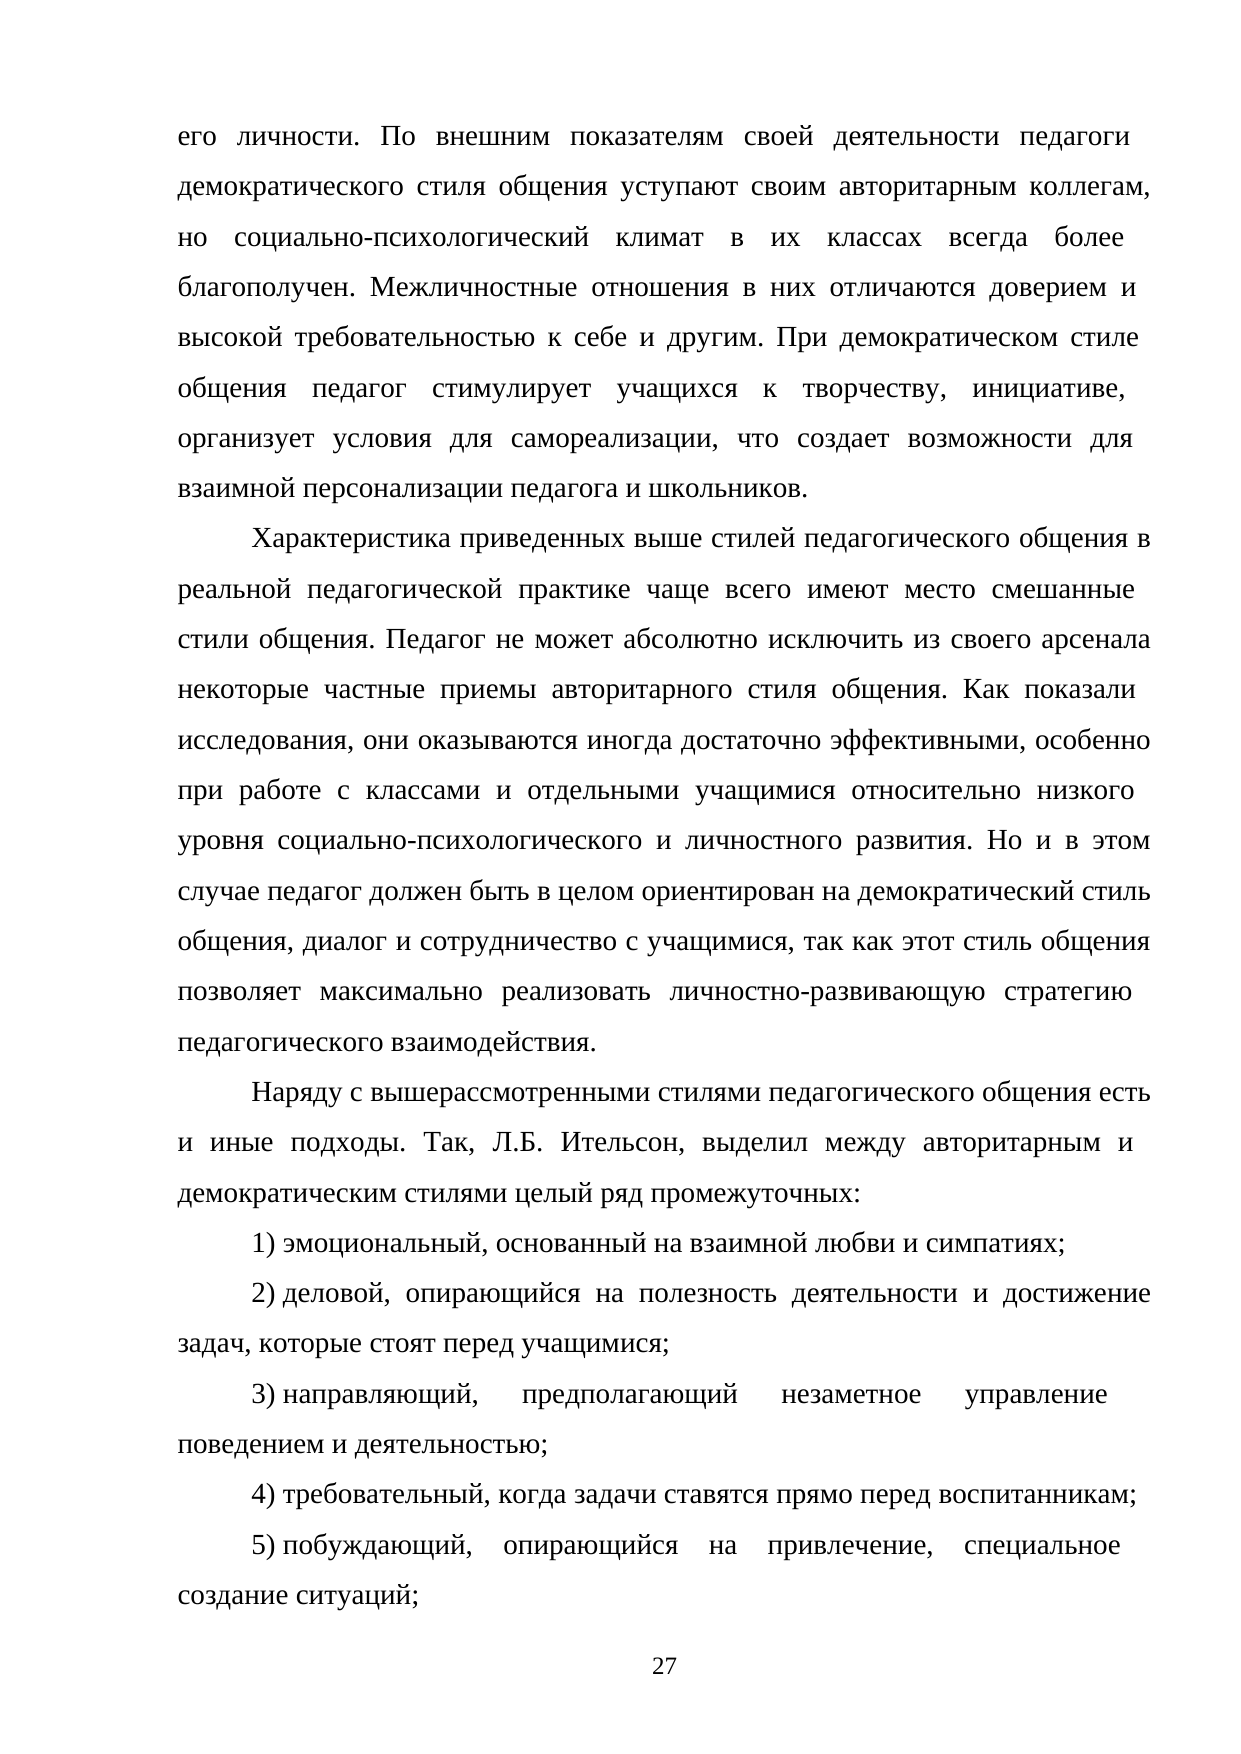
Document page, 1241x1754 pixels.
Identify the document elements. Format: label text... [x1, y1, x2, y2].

list деловой, опирающийся на полезность деятельности и достижение задач, которые стоят перед учащимися; [177, 1275, 1152, 1359]
list побуждающий, опирающийся на привлечение, специальное создание ситуаций; [177, 1527, 1152, 1611]
list направляющий, предполагающий незаметное управление поведением и деятельностью; [177, 1376, 1152, 1460]
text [177, 118, 1152, 504]
text Характеристика приведенных выше стилей педагогического общения в реальной педагогической практике чаще всего имеют место смешанные стили общения. Педагог не может абсолютно исключить из своего арсенала некоторые частные приемы авторитарного стиля общения. Как показали исследования, они оказываются иногда достаточно эффективными, особенно при работе с классами и отдельными учащимися относительно низкого уровня социально-психологического и личностного развития. Но и в этом случае педагог должен быть в целом ориентирован на демократический стиль общения, диалог и сотрудничество с учащимися, так как этот стиль общения позволяет максимально реализовать личностно-развивающую стратегию педагогического взаимодействия. [177, 521, 1152, 1057]
text Наряду с вышерассмотренными стилями педагогического общения есть и иные подходы. Так, Л.Б. Ительсон, выделил между авторитарным и демократическим стилями целый ряд промежуточных: [177, 1074, 1152, 1208]
list требовательный, когда задачи ставятся прямо перед воспитанникам; [177, 1477, 1152, 1510]
list эмоциональный, основанный на взаимной любви и симпатиях; [177, 1225, 1152, 1258]
